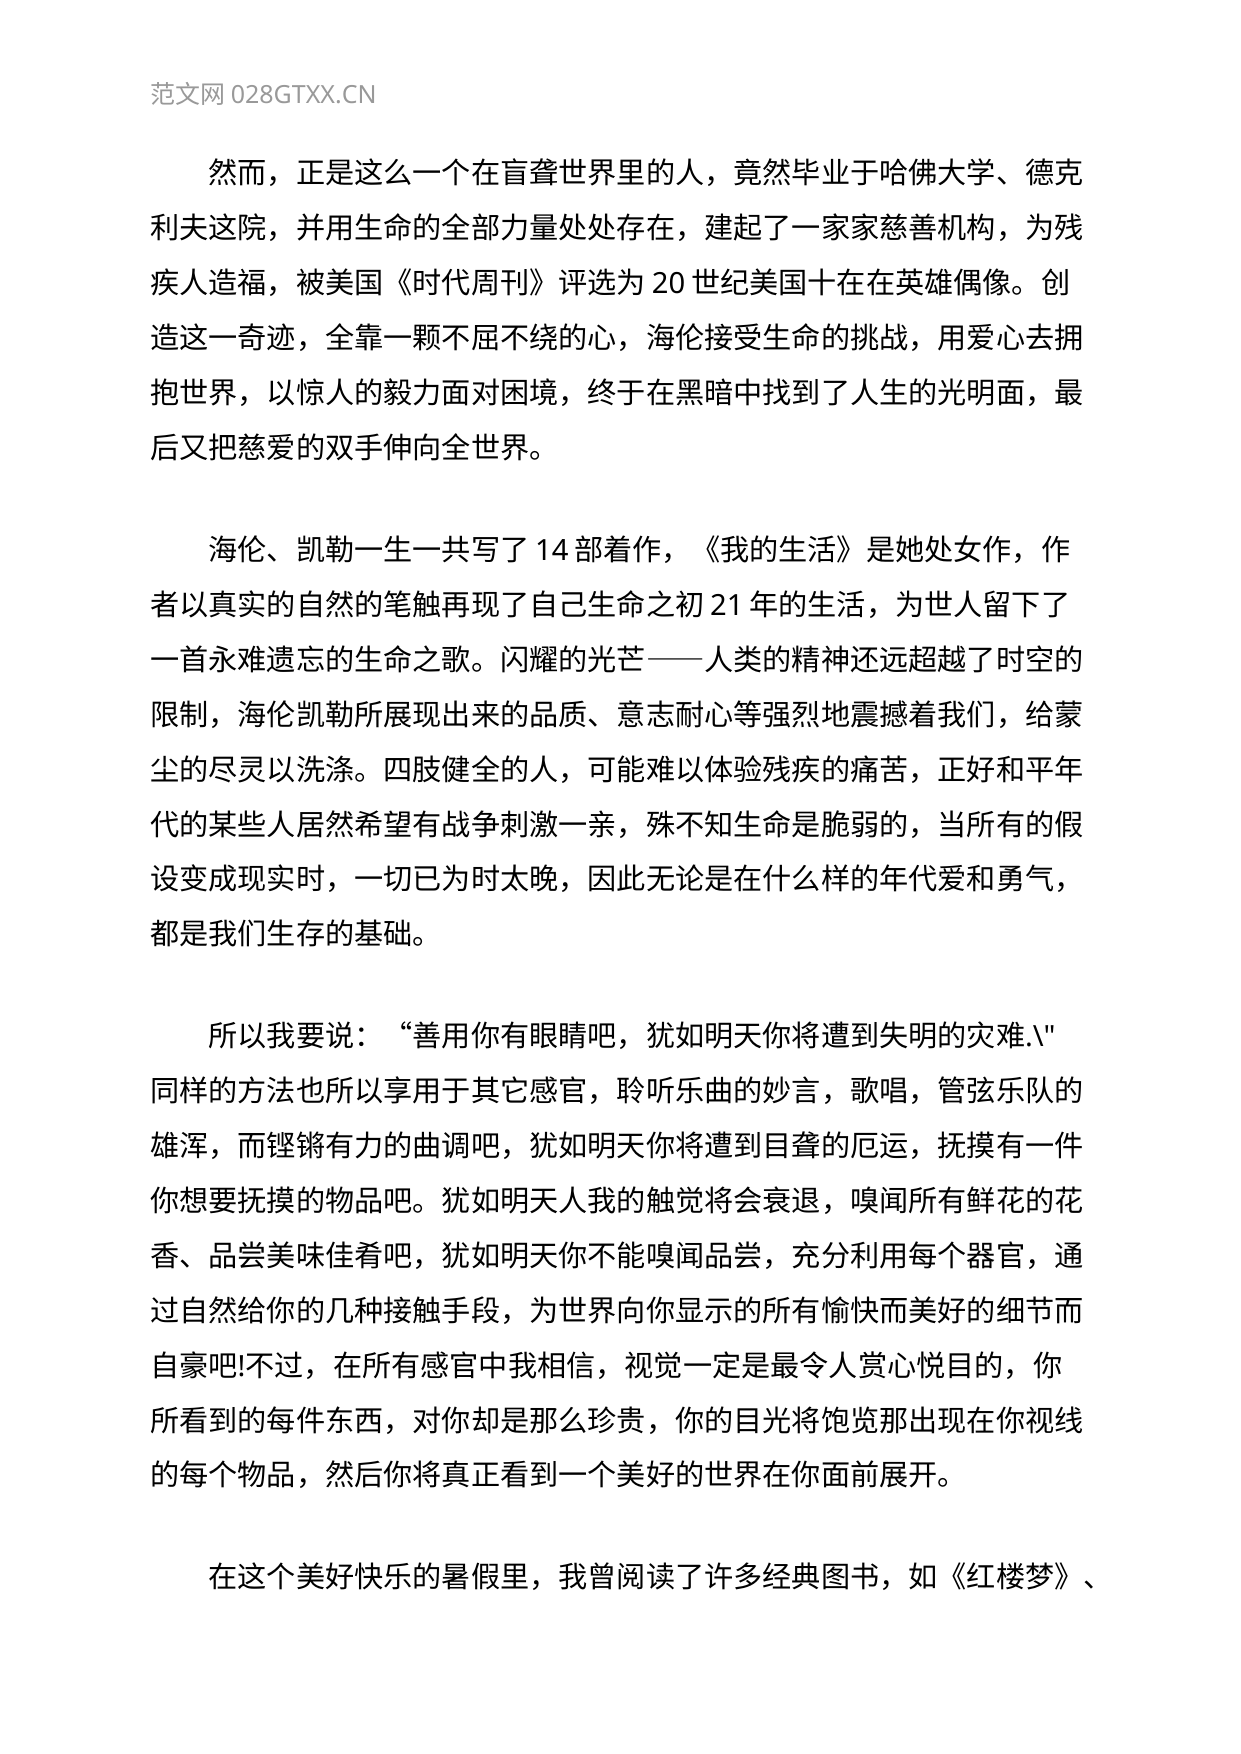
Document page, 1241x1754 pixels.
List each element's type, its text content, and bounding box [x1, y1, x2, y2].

text 海伦、凯勒一生一共写了14部着作，《我的生活》是她处女作，作者以真实的自然的笔触再现了自己生命之初21年的生活，为世人留下了一首永难遗忘的生命之歌。闪耀的光芒——人类的精神还远超越了时空的限制，海伦凯勒所展现出来的品质、意志耐心等强烈地震撼着我们，给蒙尘的尽灵以洗涤。四肢健全的人，可能难以体验残疾的痛苦，正好和平年代的某些人居然希望有战争刺激一亲，殊不知生命是脆弱的，当所有的假设变成现实时，一切已为时太晚，因此无论是在什么样的年代爱和勇气，都是我们生存的基础。 [150, 526, 1090, 953]
text 然而，正是这么一个在盲聋世界里的人，竟然毕业于哈佛大学、德克利夫这院，并用生命的全部力量处处存在，建起了一家家慈善机构，为残疾人造福，被美国《时代周刊》评选为20世纪美国十在在英雄偶像。创造这一奇迹，全靠一颗不屈不绕的心，海伦接受生命的挑战，用爱心去拥抱世界，以惊人的毅力面对困境，终于在黑暗中找到了人生的光明面，最后又把慈爱的双手伸向全世界。 [150, 150, 1090, 467]
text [150, 1554, 1090, 1596]
text 所以我要说：“善用你有眼睛吧，犹如明天你将遭到失明的灾难.\" 同样的方法也所以享用于其它感官，聆听乐曲的妙言，歌唱，管弦乐队的雄浑，而铿锵有力的曲调吧，犹如明天你将遭到目聋的厄运，抚摸有一件你想要抚摸的物品吧。犹如明天人我的触觉将会衰退，嗅闻所有鲜花的花香、品尝美味佳肴吧，犹如明天你不能嗅闻品尝，充分利用每个器官，通过自然给你的几种接触手段，为世界向你显示的所有愉快而美好的细节而自豪吧!不过，在所有感官中我相信，视觉一定是最令人赏心悦目的，你所看到的每件东西，对你却是那么珍贵，你的目光将饱览那出现在你视线的每个物品，然后你将真正看到一个美好的世界在你面前展开。 [150, 1013, 1090, 1494]
